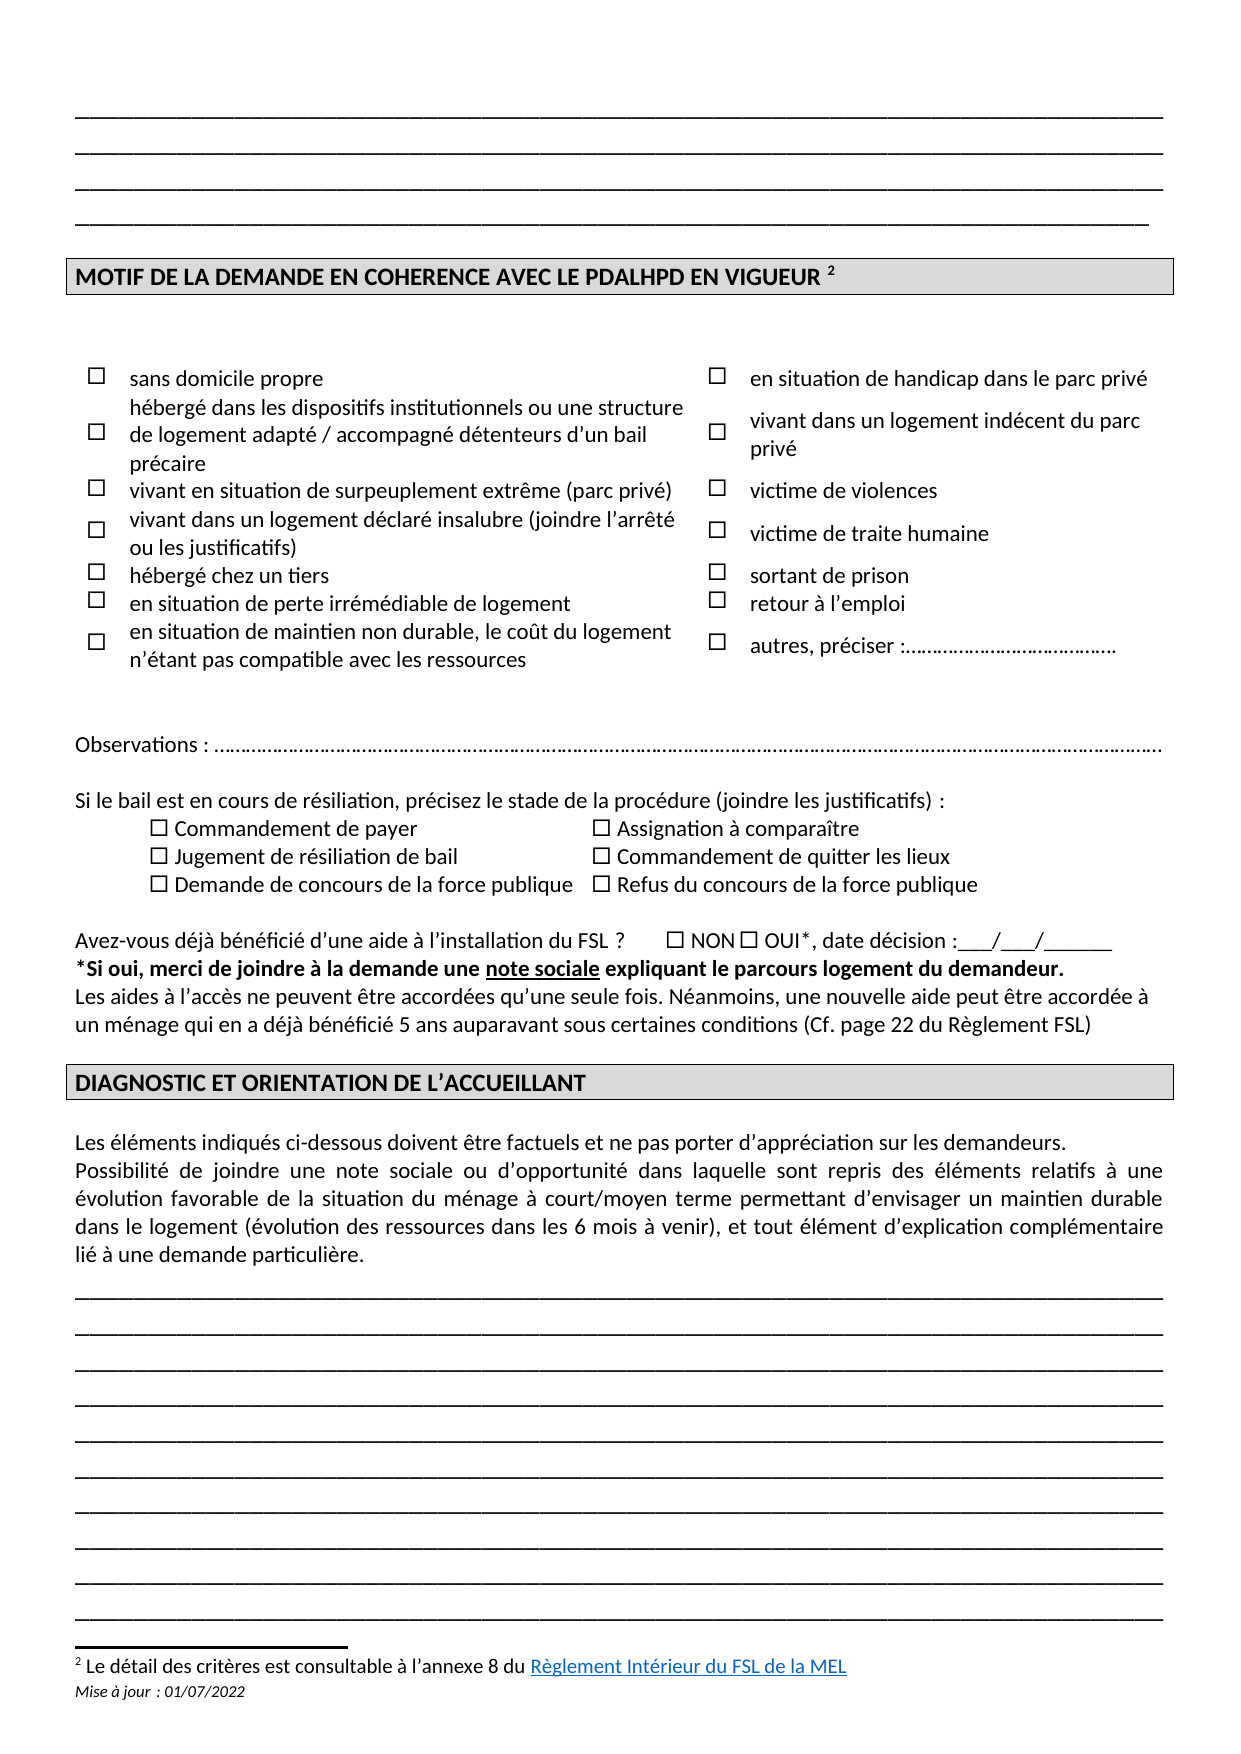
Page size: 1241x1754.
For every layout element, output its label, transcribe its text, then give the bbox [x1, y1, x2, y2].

table_cell [696, 393, 738, 477]
text Demande de concours de la force publique Refus du concours de la force publique [75, 870, 1165, 898]
table_cell victime de violences [739, 477, 1165, 505]
text *Si oui, merci de joindre à la demande une note sociale expliquant le parcours logement du demandeur. [75, 954, 1165, 982]
text Les éléments indiqués ci-dessous doivent être factuels et ne pas porter d’appréciation sur les demandeurs. [75, 1128, 1165, 1156]
text ___________________________________________________________________________ [75, 1447, 1165, 1482]
table_cell [75, 617, 118, 673]
text DIAGNOSTIC ET ORIENTATION DE L’ACCUEILLANT [67, 1065, 1173, 1099]
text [75, 123, 1165, 159]
table_cell [696, 617, 738, 673]
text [75, 1553, 1165, 1589]
table_header en situation de handicap dans le parc privé [739, 365, 1165, 393]
table_cell [75, 477, 118, 505]
text __________________________________________________________________________ [75, 194, 1165, 230]
table_cell en situation de maintien non durable, le coût du logement n’étant pas compatible avec les ressources [118, 617, 696, 673]
table_cell vivant dans un logement indécent du parc privé [739, 393, 1165, 477]
table_cell sortant de prison [739, 561, 1165, 589]
text ___________________________________________________________________________ [75, 1411, 1165, 1447]
table_cell [696, 477, 738, 505]
table_header [75, 365, 118, 393]
table_cell [75, 505, 118, 561]
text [75, 87, 1165, 123]
text Avez-vous déjà bénéficié d’une aide à l’installation du FSL ? NON OUI*, date décision :___/___/______ [75, 926, 1165, 954]
text Observations : ……………………………………………………………………………………………………………………………………………………………… [75, 730, 1165, 758]
text Jugement de résiliation de bail Commandement de quitter les lieux [75, 842, 1165, 870]
text Les aides à l’accès ne peuvent être accordées qu’une seule fois. Néanmoins, une nouvelle aide peut être accordée à un ménage qui en a déjà bénéficié 5 ans auparavant sous certaines conditions (Cf. page 22 du Règlement FSL) [75, 982, 1165, 1038]
text MOTIF DE LA DEMANDE EN COHERENCE AVEC LE PDALHPD EN VIGUEUR [67, 259, 1173, 294]
table_cell vivant en situation de surpeuplement extrême (parc privé) [118, 477, 696, 505]
table_cell autres, préciser :…………………………………. [739, 617, 1165, 673]
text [75, 1589, 1165, 1625]
table_cell [696, 505, 738, 561]
text Si le bail est en cours de résiliation, précisez le stade de la procédure (joindre les justificatifs) : [75, 786, 1165, 814]
text ___________________________________________________________________________ [75, 1375, 1165, 1411]
table_cell [696, 561, 738, 589]
table_cell [696, 589, 738, 617]
table_cell [75, 561, 118, 589]
table_cell hébergé chez un tiers [118, 561, 696, 589]
table_header sans domicile propre [118, 365, 696, 393]
table_cell [75, 589, 118, 617]
text ___________________________________________________________________________ [75, 1304, 1165, 1340]
table_cell hébergé dans les dispositifs institutionnels ou une structure de logement adapté / accompagné détenteurs d’un bail précaire [118, 393, 696, 477]
table_cell [75, 393, 118, 477]
text Commandement de payer Assignation à comparaître [75, 814, 1165, 842]
text ___________________________________________________________________________ [75, 1268, 1165, 1304]
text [75, 1518, 1165, 1553]
table_cell vivant dans un logement déclaré insalubre (joindre l’arrêté ou les justificatifs) [118, 505, 696, 561]
table_header [696, 365, 738, 393]
table_cell victime de traite humaine [739, 505, 1165, 561]
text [75, 159, 1165, 194]
text ___________________________________________________________________________ [75, 1482, 1165, 1518]
table_cell retour à l’emploi [739, 589, 1165, 617]
table_cell en situation de perte irrémédiable de logement [118, 589, 696, 617]
text ___________________________________________________________________________ [75, 1340, 1165, 1375]
text Possibilité de joindre une note sociale ou d’opportunité dans laquelle sont repris des éléments relatifs à une évolution favorable de la situation du ménage à court/moyen terme permettant d’envisager un maintien durable dans le logement (évolution des ressources dans les 6 mois à venir), et tout élément d’explication complémentaire lié à une demande particulière. [75, 1156, 1165, 1268]
